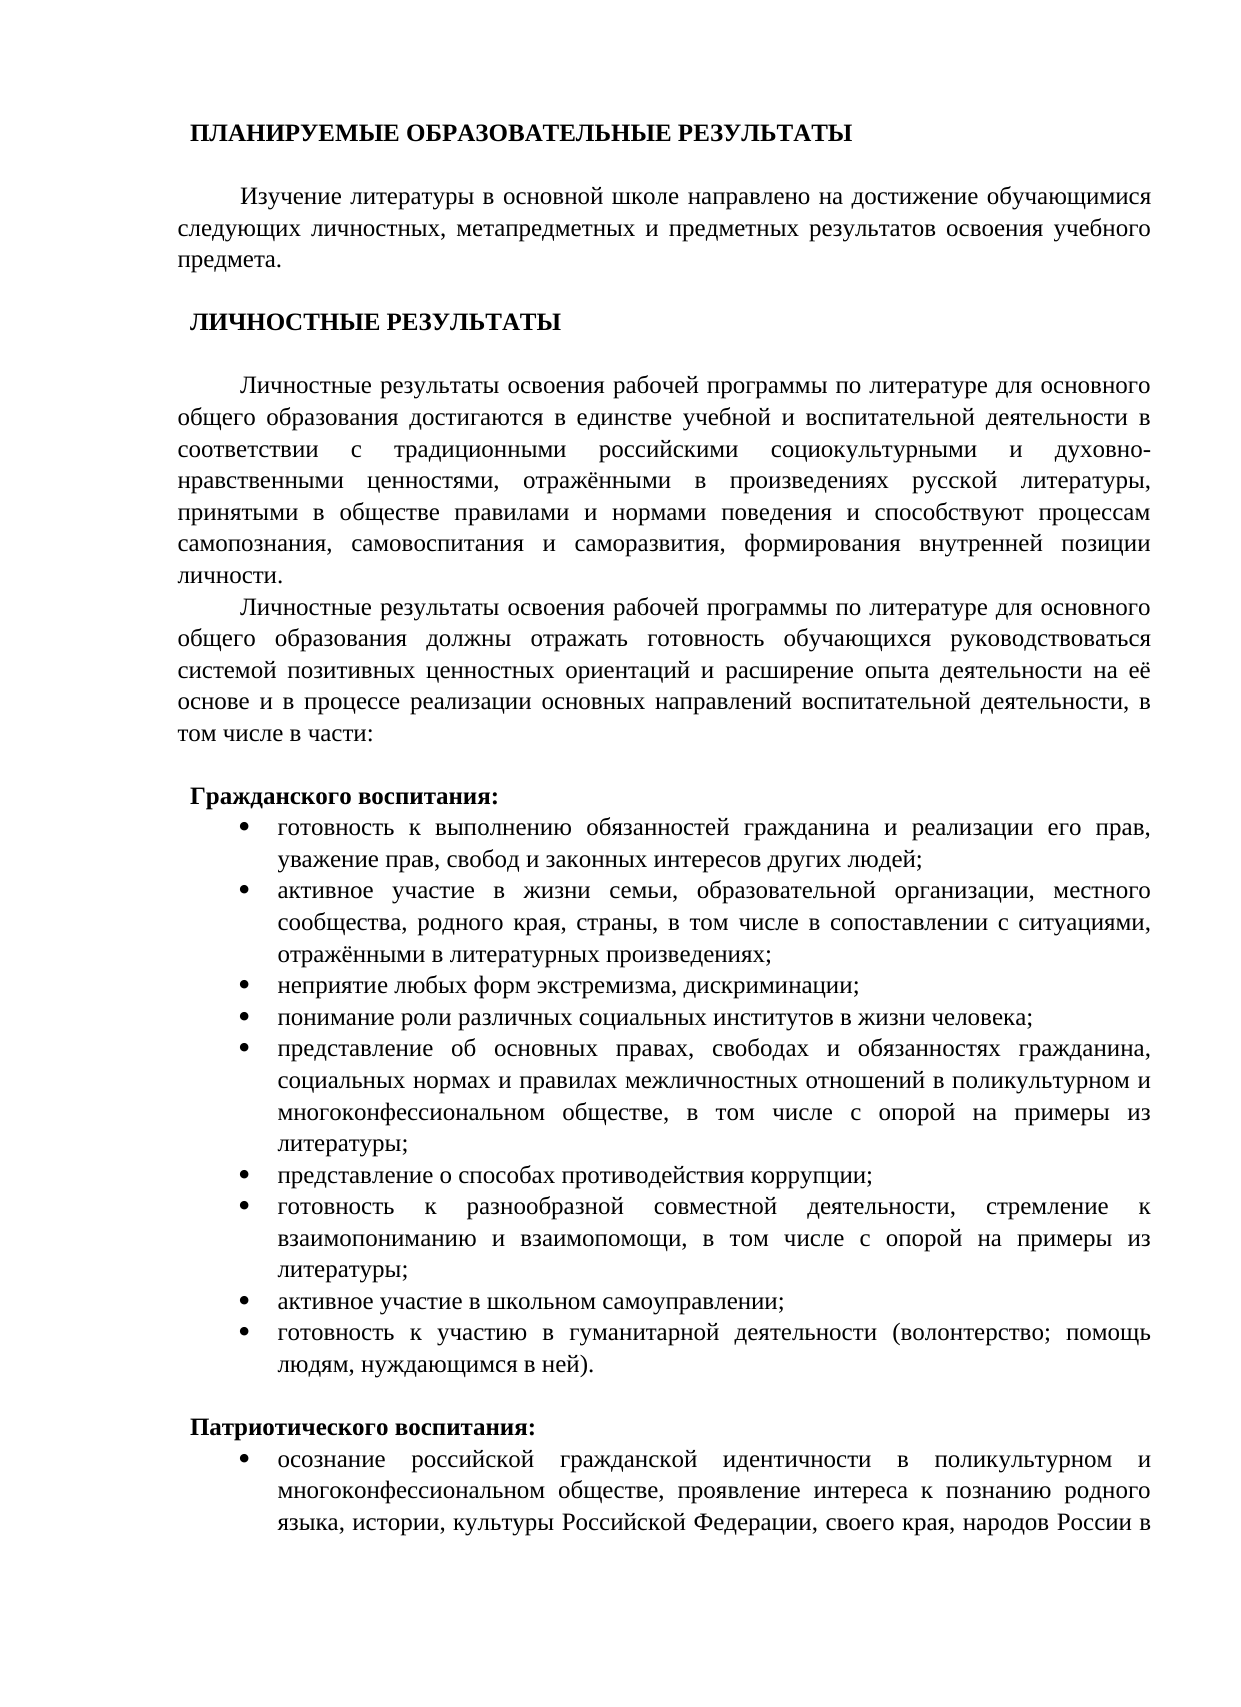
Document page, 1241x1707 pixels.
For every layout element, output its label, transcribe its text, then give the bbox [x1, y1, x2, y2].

list представление о способах противодействия коррупции; [240, 1160, 1152, 1188]
list активное участие в жизни семьи, образовательной организации, местного сообщества, родного края, страны, в том числе в сопоставлении с ситуациями, отражёнными в литературных произведениях; [240, 876, 1152, 967]
text Личностные результаты освоения рабочей программы по литературе для основного общего образования достигаются в единстве учебной и воспитательной деятельности в соответствии с традиционными российскими социокультурными и духовно-нравственными ценностями, отражёнными в произведениях русской литературы, принятыми в обществе правилами и нормами поведения и способствуют процессам самопознания, самовоспитания и саморазвития, формирования внутренней позиции личности. [177, 371, 1152, 589]
list готовность к выполнению обязанностей гражданина и реализации его прав, уважение прав, свобод и законных интересов других людей; [240, 812, 1152, 873]
text Гражданского воспитания: [190, 781, 1152, 810]
text Патриотического воспитания: [190, 1412, 1152, 1441]
list неприятие любых форм экстремизма, дискриминации; [240, 970, 1152, 999]
list понимание роли различных социальных институтов в жизни человека; [240, 1002, 1152, 1031]
list готовность к разнообразной совместной деятельности, стремление к взаимопониманию и взаимопомощи, в том числе с опорой на примеры из литературы; [240, 1191, 1152, 1283]
text ЛИЧНОСТНЫЕ РЕЗУЛЬТАТЫ [190, 307, 1152, 336]
list активное участие в школьном самоуправлении; [240, 1286, 1152, 1315]
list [240, 1444, 1152, 1536]
text ПЛАНИРУЕМЫЕ ОБРАЗОВАТЕЛЬНЫЕ РЕЗУЛЬТАТЫ [190, 118, 1152, 147]
list готовность к участию в гуманитарной деятельности (волонтерство; помощь людям, нуждающимся в ней). [240, 1317, 1152, 1378]
list представление об основных правах, свободах и обязанностях гражданина, социальных нормах и правилах межличностных отношений в поликультурном и многоконфессиональном обществе, в том числе с опорой на примеры из литературы; [240, 1033, 1152, 1157]
text Изучение литературы в основной школе направлено на достижение обучающимися следующих личностных, метапредметных и предметных результатов освоения учебного предмета. [177, 181, 1152, 273]
text Личностные результаты освоения рабочей программы по литературе для основного общего образования должны отражать готовность обучающихся руководствоваться системой позитивных ценностных ориентаций и расширение опыта деятельности на её основе и в процессе реализации основных направлений воспитательной деятельности, в том числе в части: [177, 592, 1152, 747]
